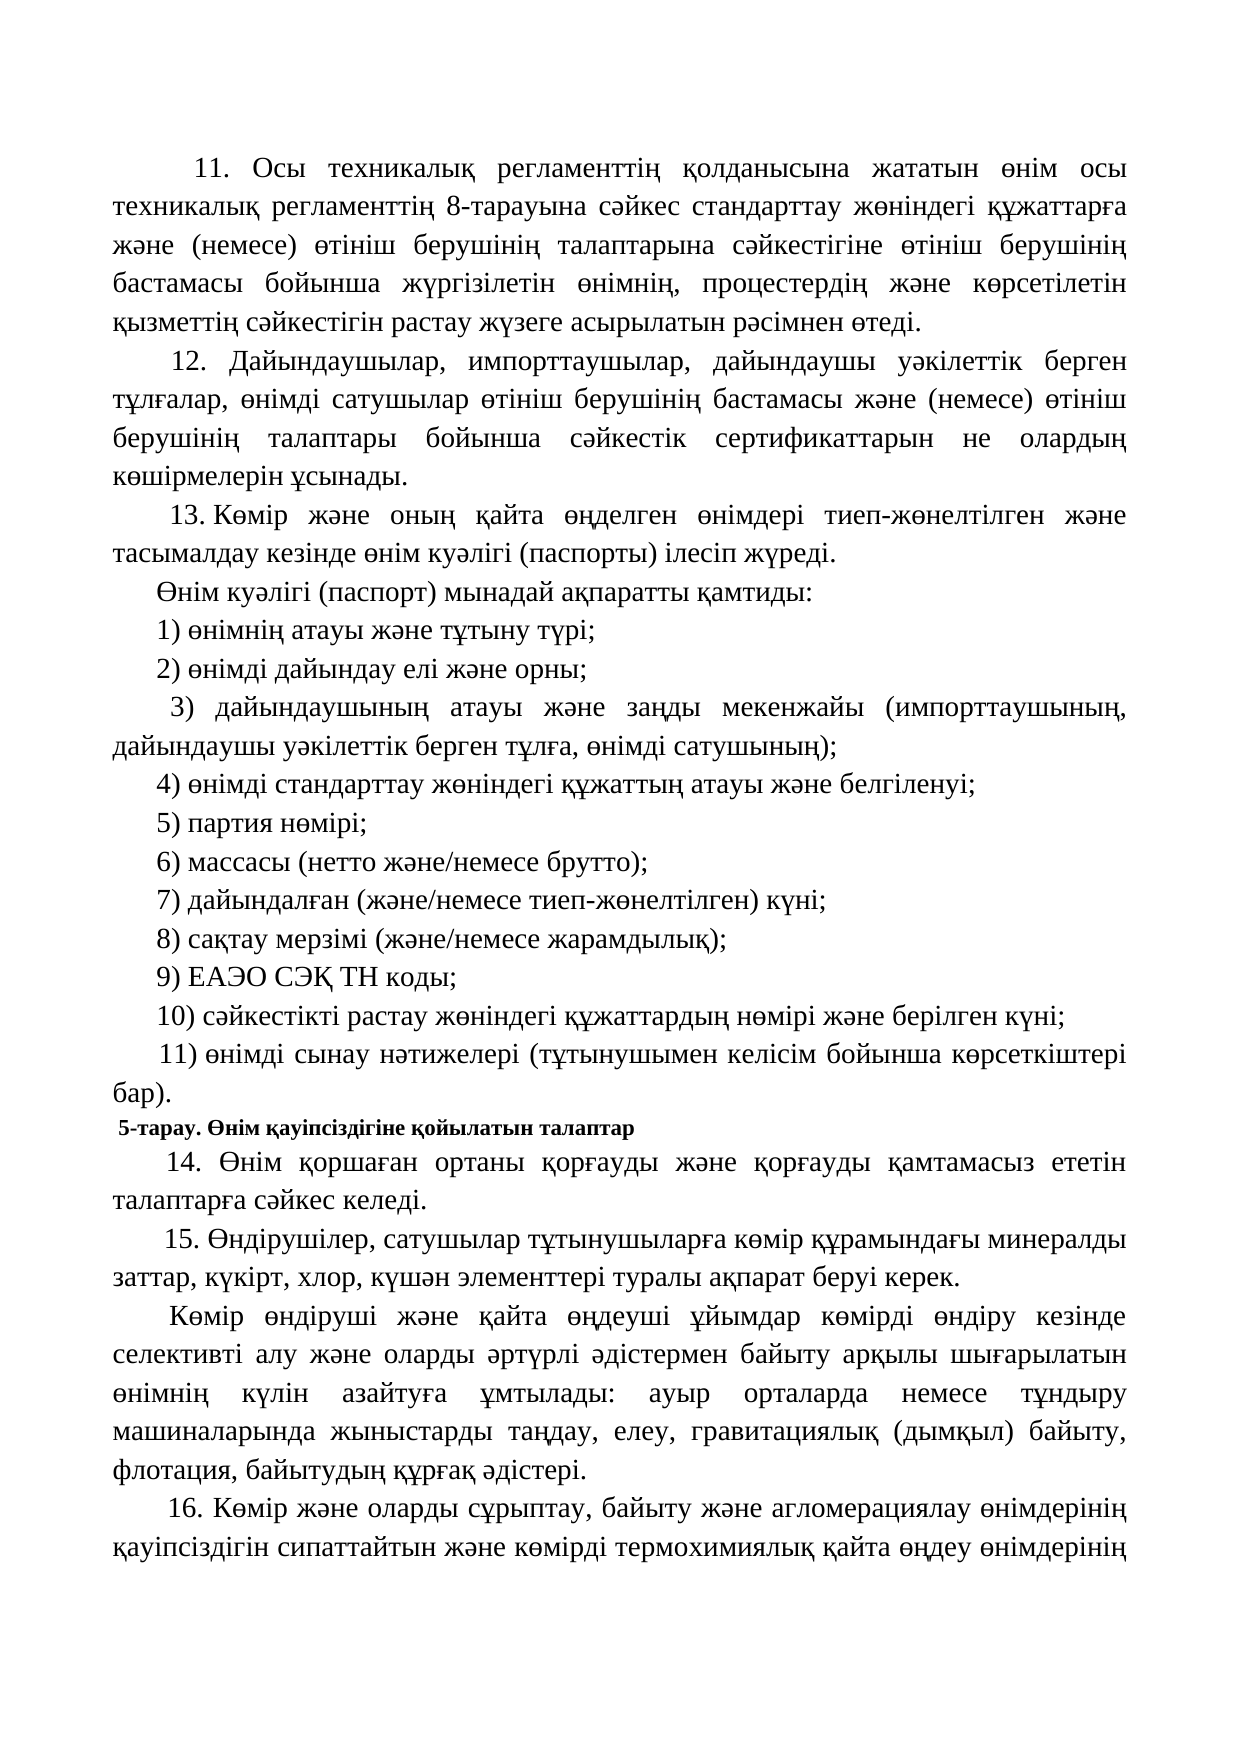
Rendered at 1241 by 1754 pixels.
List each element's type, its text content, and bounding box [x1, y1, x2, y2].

text 5-тарау. Өнім қауіпсіздігіне қойылатын талаптар [112, 1113, 1128, 1140]
text 12. Дайындаушылар, импорттаушылар, дайындаушы уәкілеттік берген тұлғалар, өнімді сатушылар өтініш берушінің бастамасы және (немесе) өтініш берушінің талаптары бойынша сәйкестік сертификаттарын не олардың көшірмелерін ұсынады. [112, 343, 1128, 492]
text 4) өнімді стандарттау жөніндегі құжаттың атауы және белгіленуі; [112, 767, 1128, 800]
text 14. Өнім қоршаған ортаны қорғауды және қорғауды қамтамасыз ететін талаптарға сәйкес келеді. [112, 1144, 1128, 1216]
text Өнім куәлігі (паспорт) мынадай ақпаратты қамтиды: [112, 574, 1128, 607]
text 9) ЕАЭО СЭҚ ТН коды; [112, 959, 1128, 993]
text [112, 1491, 1128, 1563]
text Көмір өндіруші және қайта өңдеуші ұйымдар көмірді өндіру кезінде селективті алу және оларды әртүрлі әдістермен байыту арқылы шығарылатын өнімнің күлін азайтуға ұмтылады: ауыр орталарда немесе тұндыру машиналарында жыныстарды таңдау, елеу, гравитациялық (дымқыл) байыту, флотация, байытудың құрғақ әдістері. [112, 1298, 1128, 1486]
text 3) дайындаушының атауы және заңды мекенжайы (импорттаушының, дайындаушы уәкілеттік берген тұлға, өнімді сатушының); [112, 689, 1128, 762]
text 10) сәйкестікті растау жөніндегі құжаттардың нөмірі және берілген күні; [112, 998, 1128, 1031]
text 6) массасы (нетто және/немесе брутто); [112, 844, 1128, 877]
text 5) партия нөмірі; [112, 805, 1128, 839]
text 15. Өндірушілер, сатушылар тұтынушыларға көмір құрамындағы минералды заттар, күкірт, хлор, күшән элементтері туралы ақпарат беруі керек. [112, 1221, 1128, 1293]
text 11. Осы техникалық регламенттің қолданысына жататын өнім осы техникалық регламенттің 8-тарауына сәйкес стандарттау жөніндегі құжаттарға және (немесе) өтініш берушінің талаптарына сәйкестігіне өтініш берушінің бастамасы бойынша жүргізілетін өнімнің, процестердің және көрсетілетін қызметтің сәйкестігін растау жүзеге асырылатын рәсімнен өтеді. [112, 150, 1128, 338]
text 8) сақтау мерзімі (және/немесе жарамдылық); [112, 921, 1128, 954]
text 11) өнімді сынау нәтижелері (тұтынушымен келісім бойынша көрсеткіштері бар). [112, 1036, 1128, 1108]
text 1) өнімнің атауы және тұтыну түрі; [112, 612, 1128, 646]
text 13. Көмір және оның қайта өңделген өнімдері тиеп-жөнелтілген және тасымалдау кезінде өнім куәлігі (паспорты) ілесіп жүреді. [112, 497, 1128, 569]
text 2) өнімді дайындау елі және орны; [112, 651, 1128, 684]
text 7) дайындалған (және/немесе тиеп-жөнелтілген) күні; [112, 882, 1128, 916]
